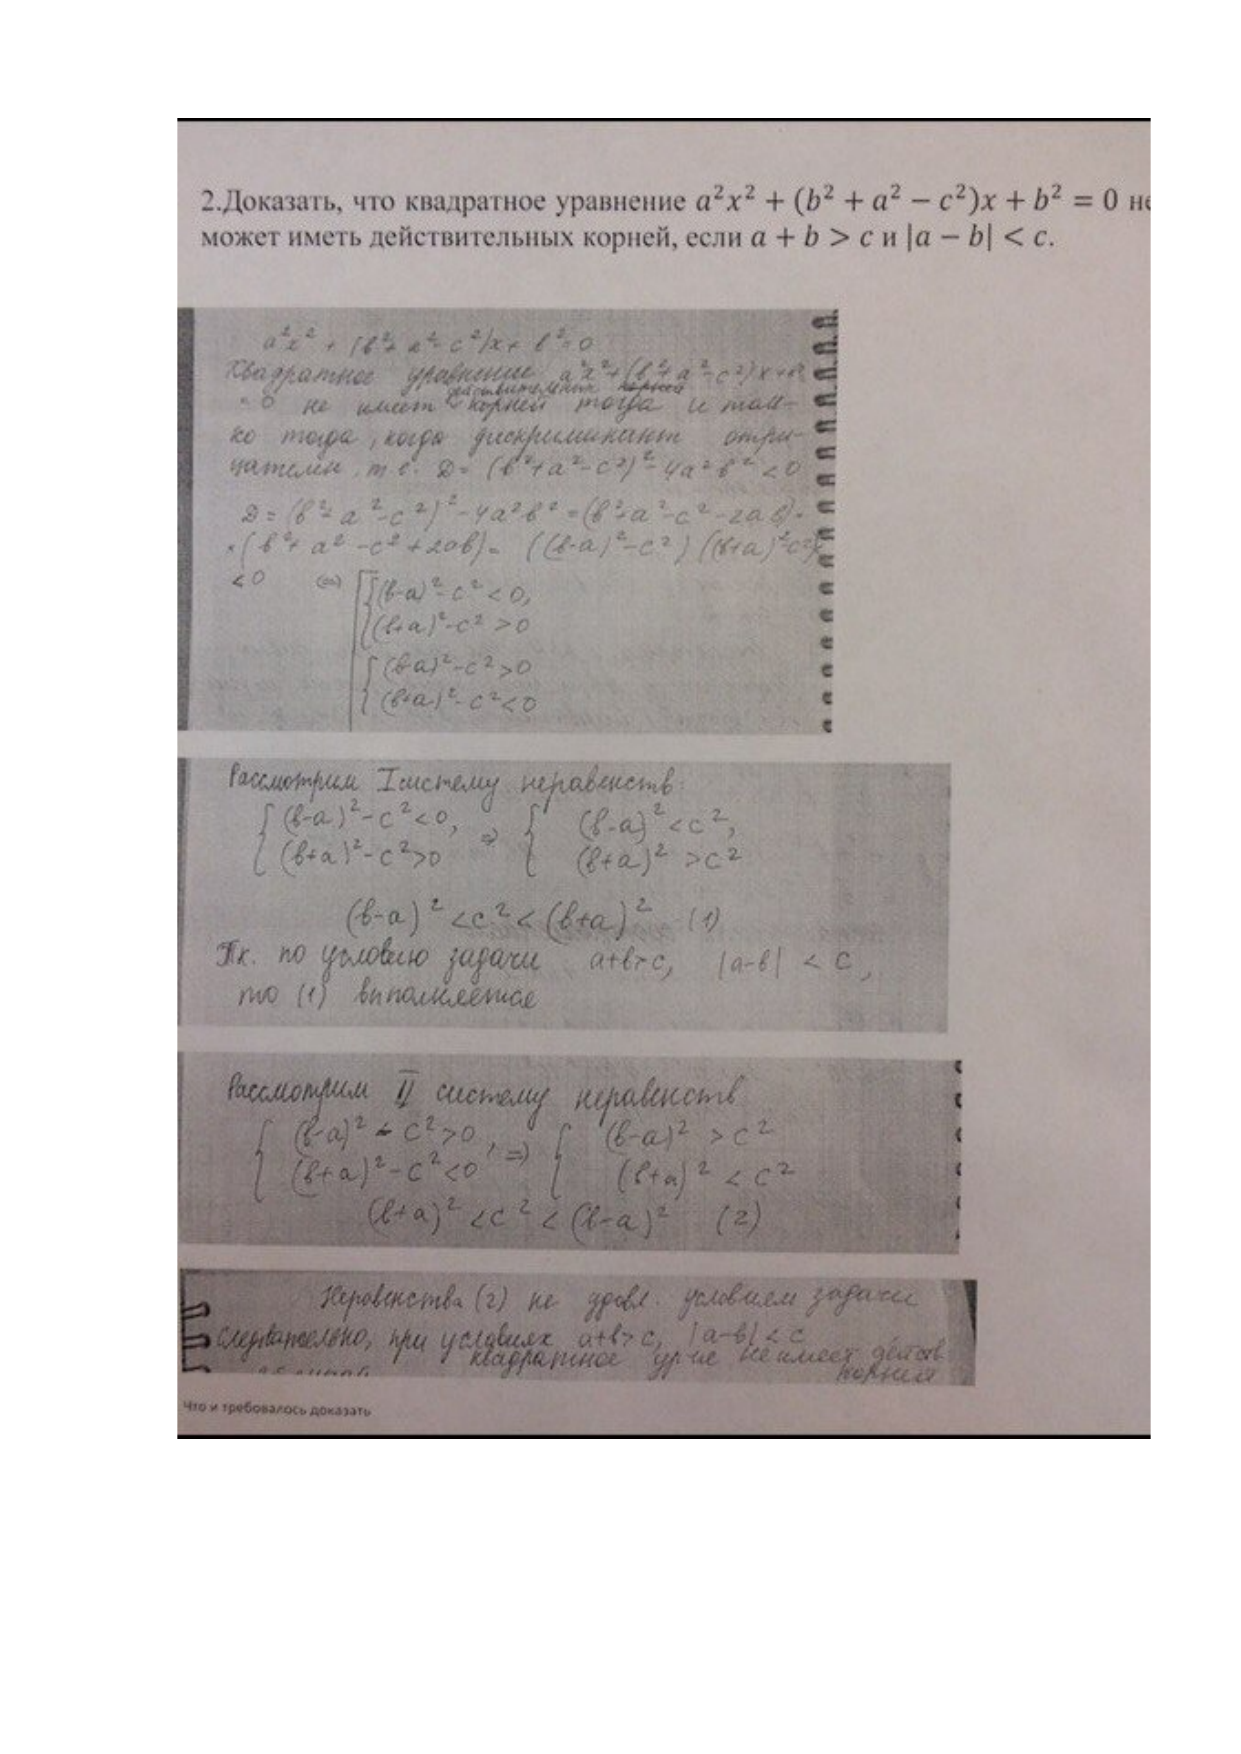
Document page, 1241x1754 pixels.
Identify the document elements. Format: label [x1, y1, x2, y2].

picture [177, 118, 1151, 1439]
